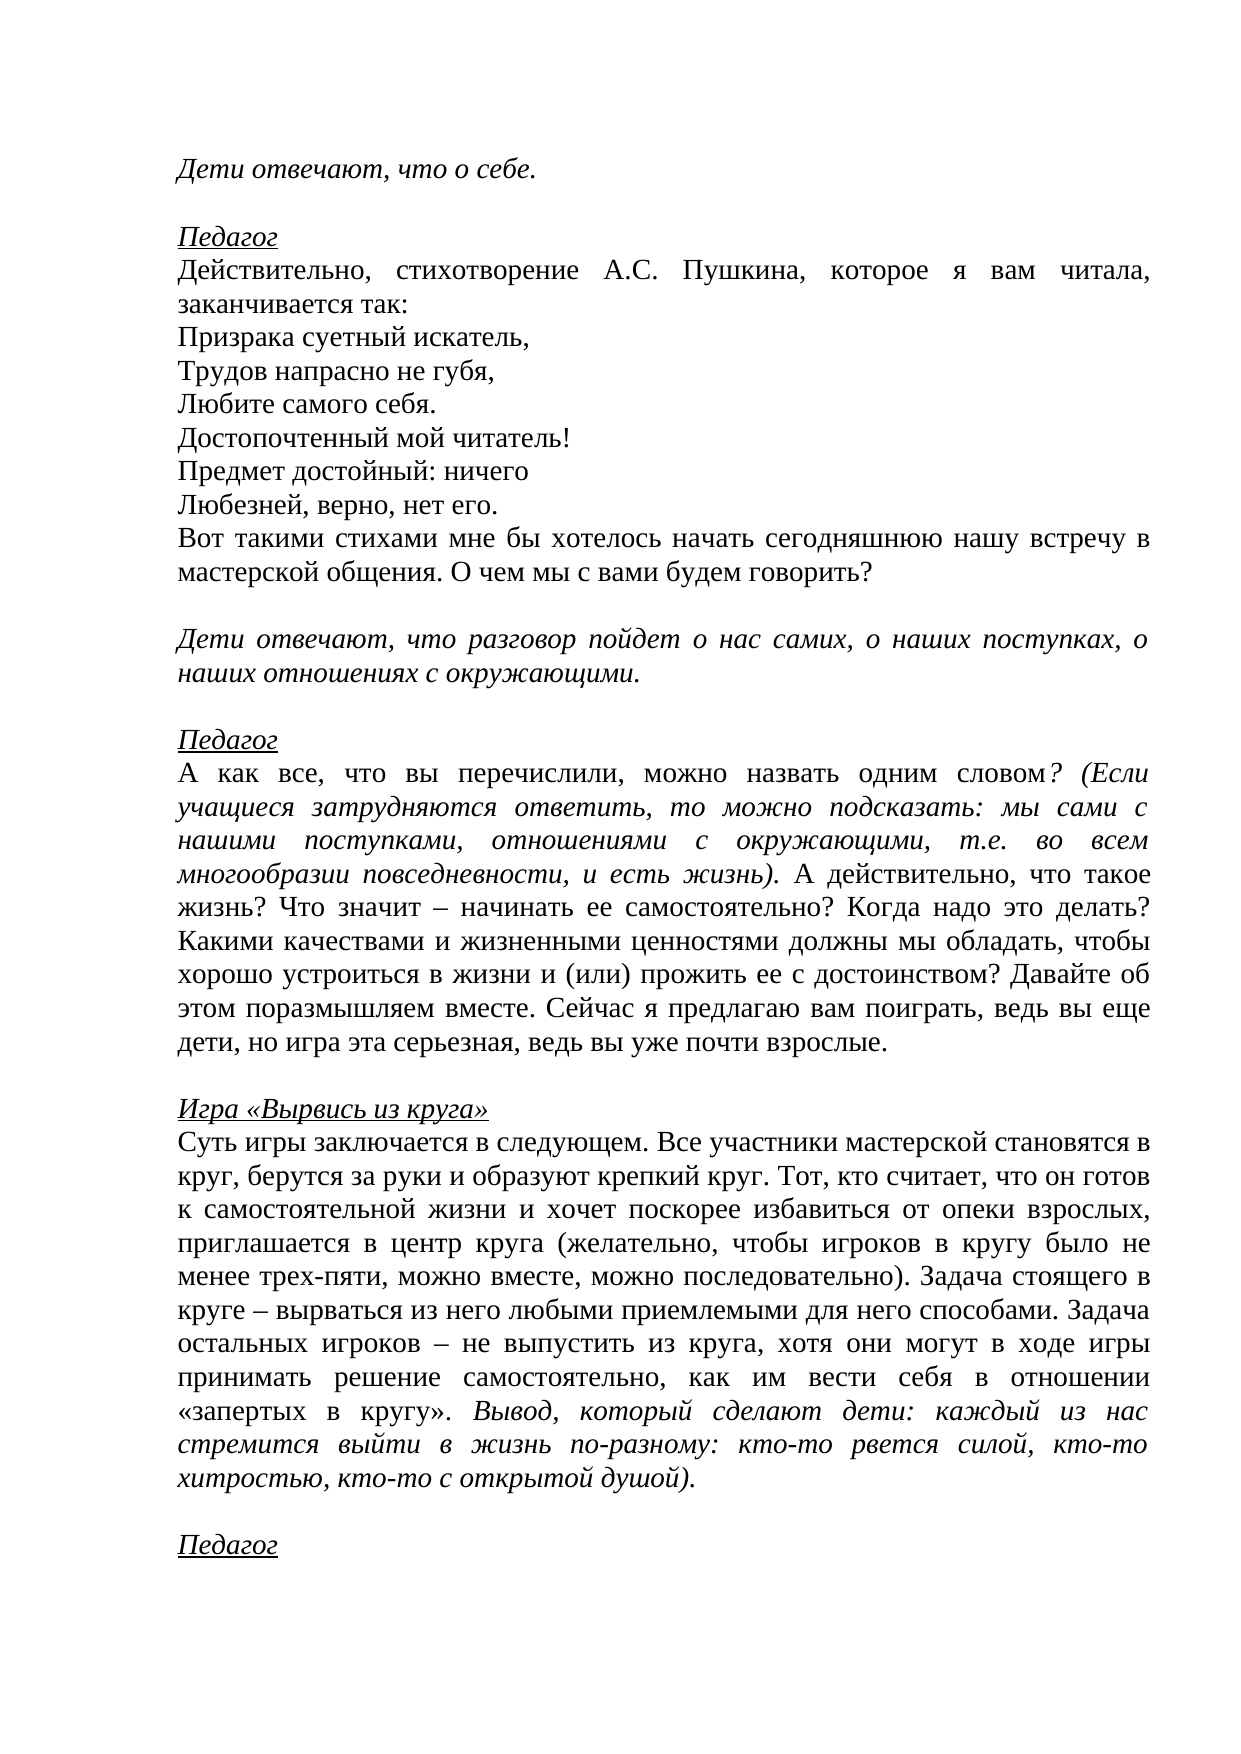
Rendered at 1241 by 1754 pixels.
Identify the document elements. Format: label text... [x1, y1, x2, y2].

text Предмет достойный: ничего [177, 453, 1152, 487]
text Дети отвечают, что о себе. [177, 152, 1152, 185]
text Педагог [177, 1527, 1152, 1560]
text Вот такими стихами мне бы хотелось начать сегодняшнюю нашу встречу в мастерской общения. О чем мы с вами будем говорить? [177, 521, 1152, 588]
text Дети отвечают, что разговор пойдет о нас самих, о наших поступках, о наших отношениях с окружающими. [177, 621, 1152, 688]
text Призрака суетный искатель, [177, 319, 1152, 353]
text Игра «Вырвись из круга» [177, 1091, 1152, 1124]
text Любезней, верно, нет его. [177, 487, 1152, 521]
text Суть игры заключается в следующем. Все участники мастерской становятся в круг, берутся за руки и образуют крепкий круг. Тот, кто считает, что он готов к самостоятельной жизни и хочет поскорее избавиться от опеки взрослых, приглашается в центр круга (желательно, чтобы игроков в кругу было не менее трех-пяти, можно вместе, можно последовательно). Задача стоящего в круге – вырваться из него любыми приемлемыми для него способами. Задача остальных игроков – не выпустить из круга, хотя они могут в ходе игры принимать решение самостоятельно, как им вести себя в отношении «запертых в кругу». Вывод, который сделают дети: каждый из нас стремится выйти в жизнь по-разному: кто-то рвется силой, кто-то хитростью, кто-то с открытой душой). [177, 1124, 1152, 1493]
text Любите самого себя. [177, 386, 1152, 420]
text Действительно, стихотворение А.С. Пушкина, которое я вам читала, заканчивается так: [177, 252, 1152, 319]
text Достопочтенный мой читатель! [177, 420, 1152, 453]
text Трудов напрасно не губя, [177, 353, 1152, 386]
text Педагог [177, 219, 1152, 252]
text Педагог [177, 722, 1152, 755]
text А как все, что вы перечислили, можно назвать одним словом? (Если учащиеся затрудняются ответить, то можно подсказать: мы сами с нашими поступками, отношениями с окружающими, т.е. во всем многообразии повседневности, и есть жизнь). А действительно, что такое жизнь? Что значит – начинать ее самостоятельно? Когда надо это делать? Какими качествами и жизненными ценностями должны мы обладать, чтобы хорошо устроиться в жизни и (или) прожить ее с достоинством? Давайте об этом поразмышляем вместе. Сейчас я предлагаю вам поиграть, ведь вы еще дети, но игра эта серьезная, ведь вы уже почти взрослые. [177, 755, 1152, 1057]
